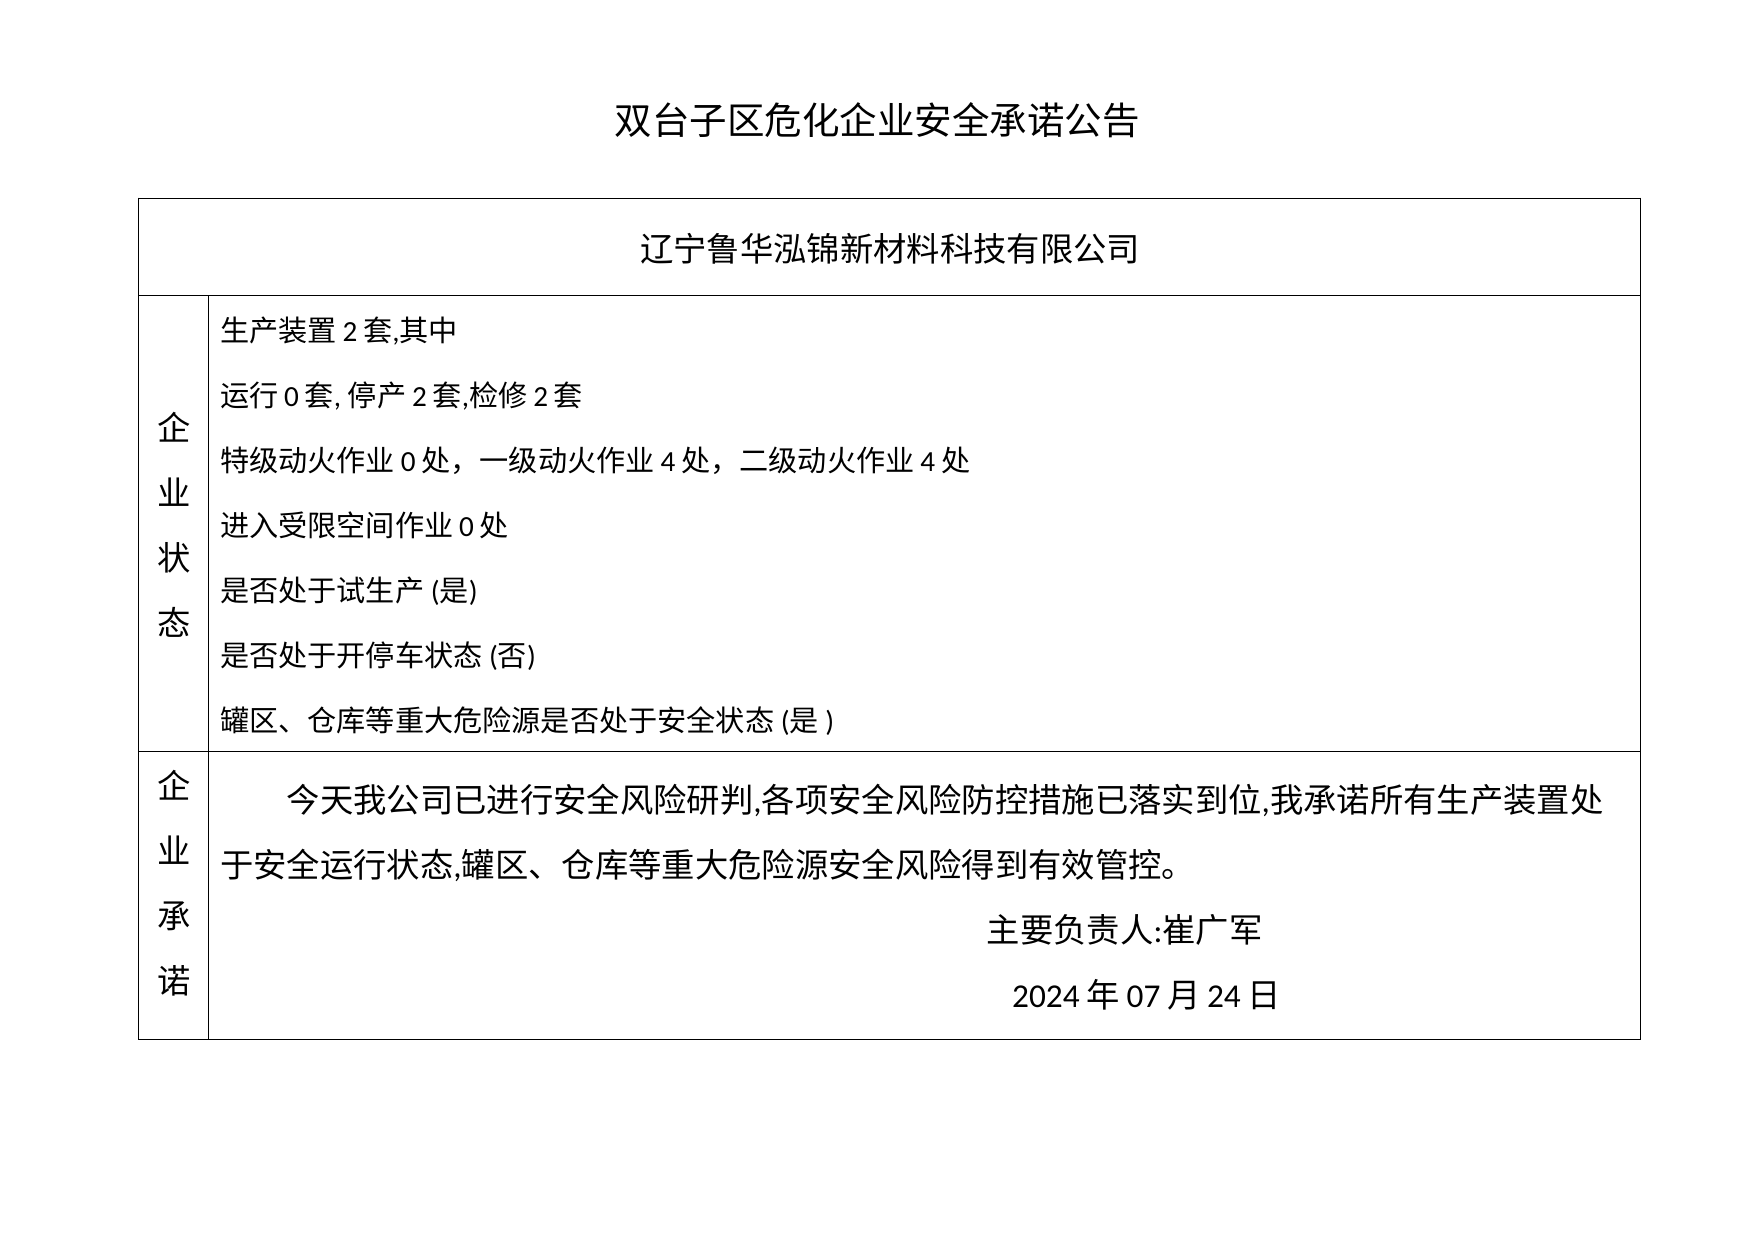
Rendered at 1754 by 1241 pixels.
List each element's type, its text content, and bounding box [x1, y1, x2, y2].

table_cell 生产装置2套,其中 运行0套, 停产2套,检修2套 特级动火作业0处，一级动火作业4处，二级动火作业4处 进入受限空间作业0处 是否处于试生产 (是) 是否处于开停车状态 (否) 罐区、仓库等重大危险源是否处于安全状态 (是 ) [209, 296, 1640, 751]
table_cell 企业承诺 [139, 752, 208, 1039]
table_cell 辽宁鲁华泓锦新材料科技有限公司 [139, 199, 1640, 295]
table_cell 企业状态 [139, 296, 208, 751]
table_cell 今天我公司已进行安全风险研判,各项安全风险防控措施已落实到位,我承诺所有生产装置处于安全运行状态,罐区、仓库等重大危险源安全风险得到有效管控。 主要负责人:崔广军 2024年07月24日 [209, 752, 1640, 1039]
